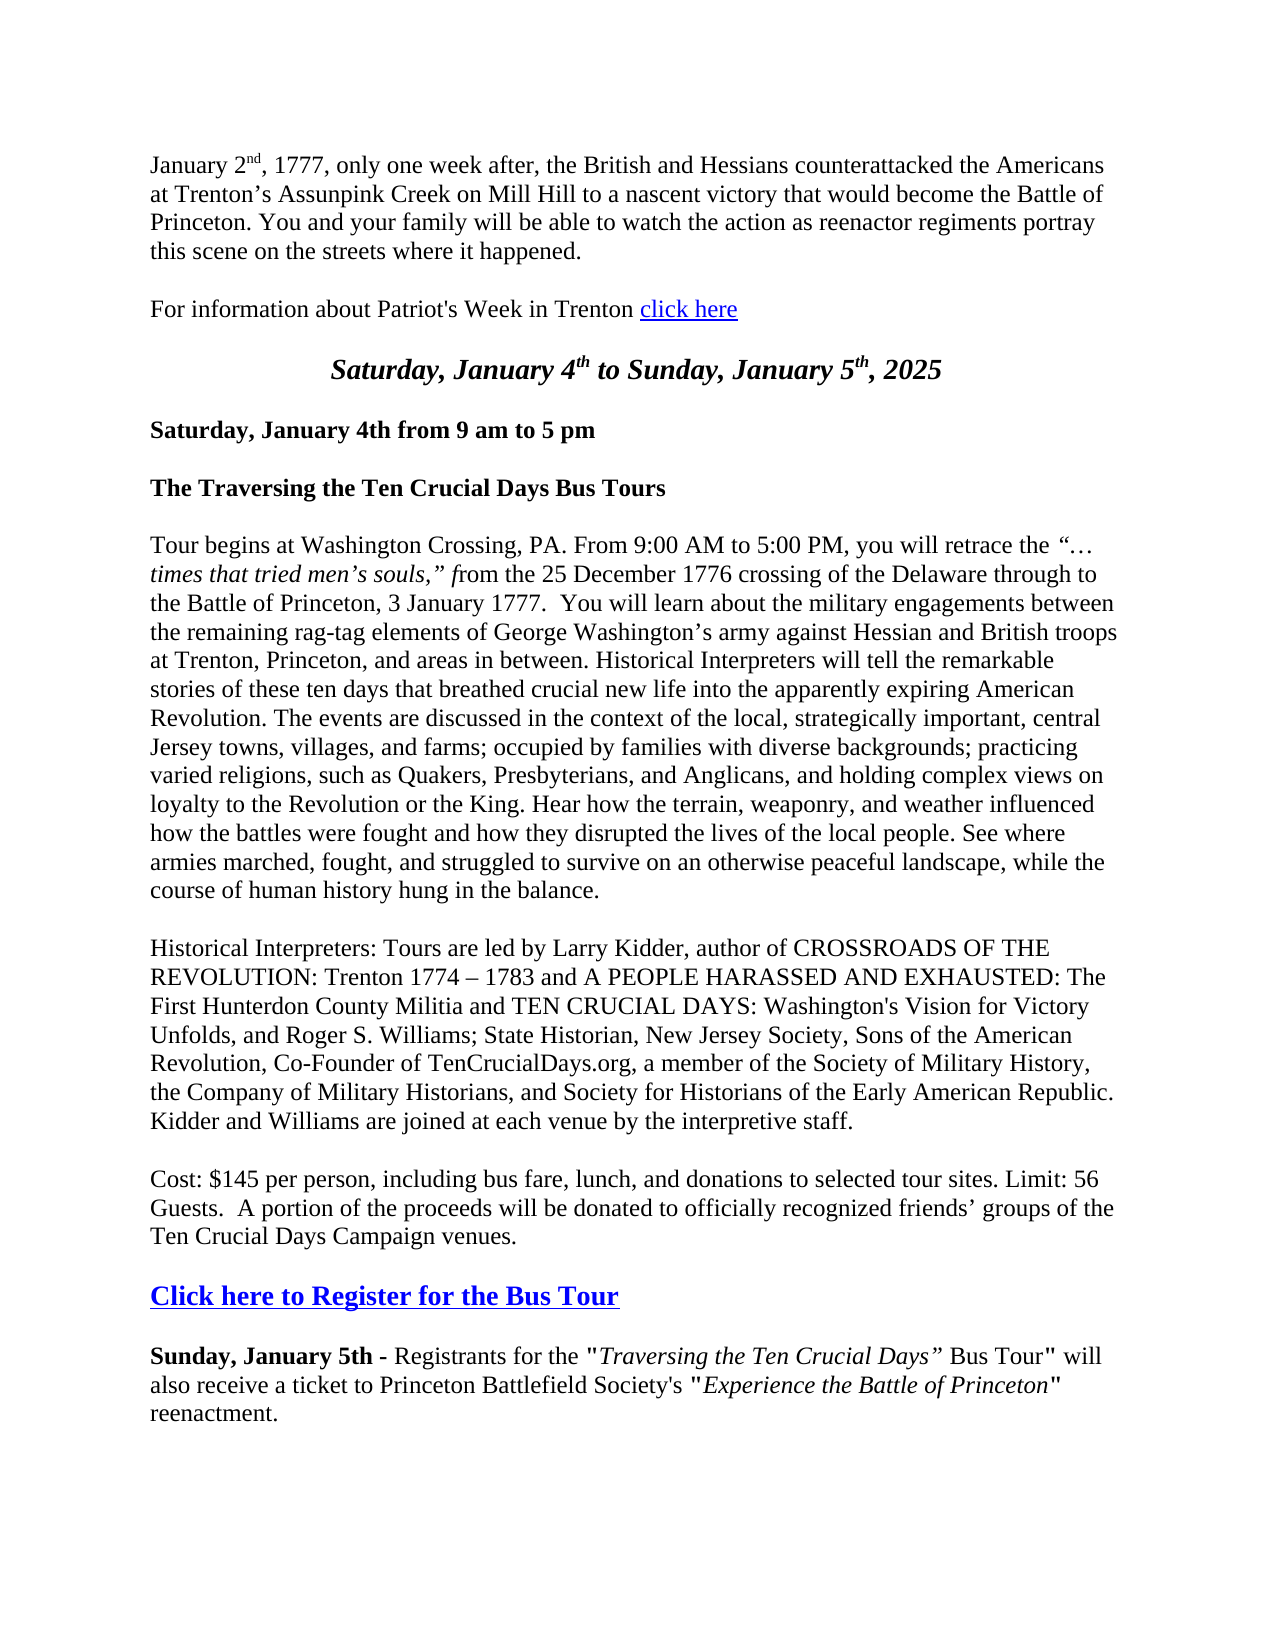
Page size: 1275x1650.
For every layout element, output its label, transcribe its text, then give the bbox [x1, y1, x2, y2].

text Tour begins at Washington Crossing, PA. From 9:00 AM to 5:00 PM, you will retrace the “…times that tried men’s souls,” from the 25 December 1776 crossing of the Delaware through to the Battle of Princeton, 3 January 1777. You will learn about the military engagements between the remaining rag-tag elements of George Washington’s army against Hessian and British troops at Trenton, Princeton, and areas in between. Historical Interpreters will tell the remarkable stories of these ten days that breathed crucial new life into the apparently expiring American Revolution. The events are discussed in the context of the local, strategically important, central Jersey towns, villages, and farms; occupied by families with diverse backgrounds; practicing varied religions, such as Quakers, Presbyterians, and Anglicans, and holding complex views on loyalty to the Revolution or the King. Hear how the terrain, weaponry, and weather influenced how the battles were fought and how they disrupted the lives of the local people. See where armies marched, fought, and struggled to survive on an otherwise peaceful landscape, while the course of human history hung in the balance. [150, 531, 1125, 904]
text Sunday, January 5th - Registrants for the "Traversing the Ten Crucial Days” Bus Tour" will also receive a ticket to Princeton Battlefield Society's "Experience the Battle of Princeton" reenactment. [150, 1341, 1125, 1427]
text The Traversing the Ten Crucial Days Bus Tours [150, 473, 1125, 501]
text January 2nd, 1777, only one week after, the British and Hessians counterattacked the Americans at Trenton’s Assunpink Creek on Mill Hill to a nascent victory that would become the Battle of Princeton. You and your family will be able to watch the action as reenactor regiments portray this scene on the streets where it happened. [150, 150, 1125, 265]
text Historical Interpreters: Tours are led by Larry Kidder, author of CROSSROADS OF THE REVOLUTION: Trenton 1774 – 1783 and A PEOPLE HARASSED AND EXHAUSTED: The First Hunterdon County Militia and TEN CRUCIAL DAYS: Washington's Vision for Victory Unfolds, and Roger S. Williams; State Historian, New Jersey Society, Sons of the American Revolution, Co-Founder of TenCrucialDays.org, a member of the Society of Military History, the Company of Military Historians, and Society for Historians of the Early American Republic. Kidder and Williams are joined at each venue by the interpretive staff. [150, 933, 1125, 1135]
text Click here to Register for the Bus Tour [150, 1279, 1125, 1312]
text For information about Patriot's Week in Trenton click here [150, 294, 1125, 323]
text Saturday, January 4th to Sunday, January 5th, 2025 [150, 352, 1125, 386]
text Saturday, January 4th from 9 am to 5 pm [150, 415, 1125, 443]
text Cost: $145 per person, including bus fare, lunch, and donations to selected tour sites. Limit: 56 Guests. A portion of the proceeds will be donated to officially recognized friends’ groups of the Ten Crucial Days Campaign venues. [150, 1164, 1125, 1250]
